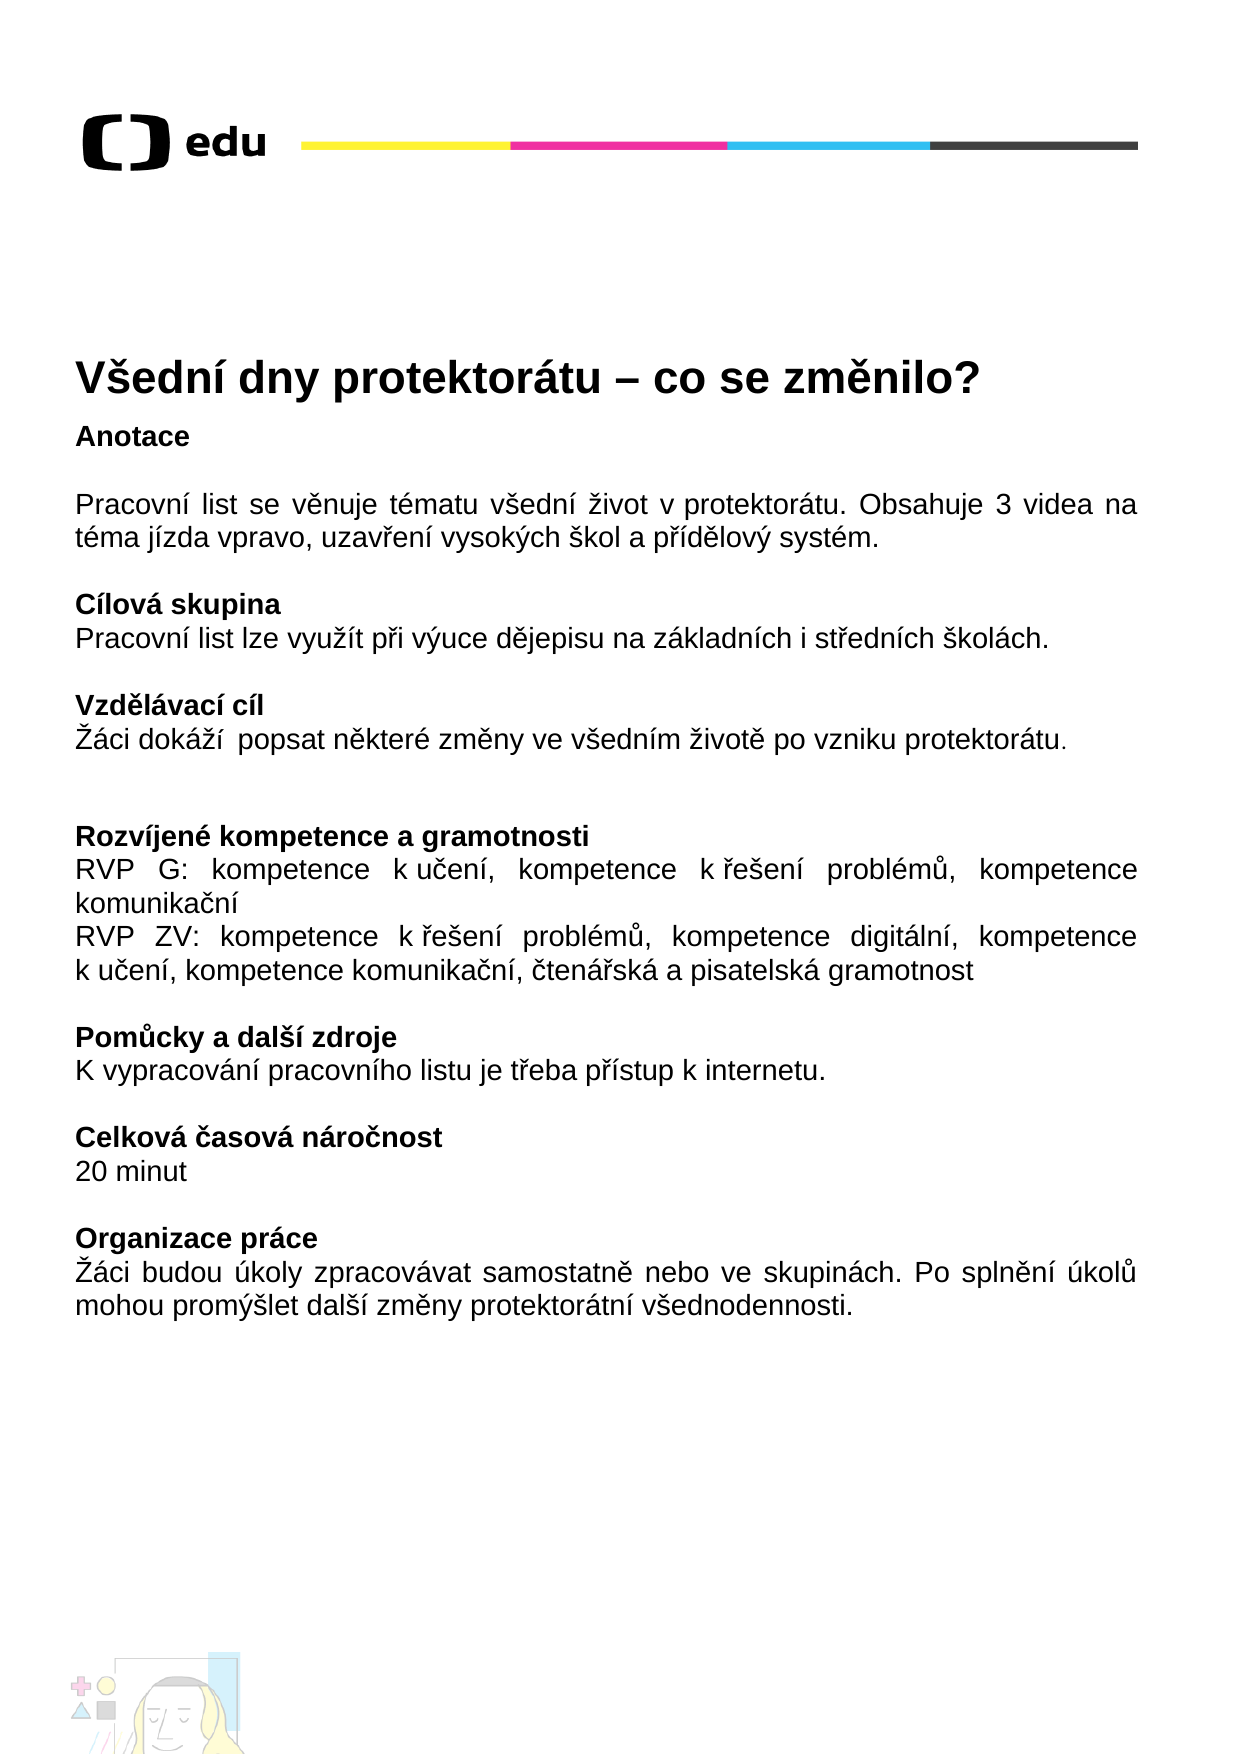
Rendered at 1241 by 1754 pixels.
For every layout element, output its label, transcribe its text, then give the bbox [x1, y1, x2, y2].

text Vzdělávací cíl [75, 688, 1138, 721]
text Žáci dokáž [75, 721, 1138, 757]
text Žáci budou úkoly zpracovávat samostatně nebo ve skupinách. Po splnění úkolů mohou promýšlet další změny protektorátní všednodennosti. [75, 1255, 1138, 1322]
text Organizace práce [75, 1221, 1138, 1255]
text Pracovní list lze využít při výuce dějepisu na základních i středních školách. [75, 621, 1138, 654]
text Anotace [75, 419, 1138, 453]
text Cílová skupina [75, 587, 1138, 621]
text Rozvíjené kompetence a gramotnosti [75, 819, 1138, 852]
text RVP ZV: kompetence k řešení problémů, kompetence digitální, kompetence k učení, kompetence komunikační, čtenářská a pisatelská gramotnost [75, 919, 1138, 986]
picture [58, 1652, 246, 1754]
subtitle Všední dny protektorátu – co se změnilo? [75, 350, 1152, 403]
text 20 minut [75, 1154, 1138, 1188]
text Celková časová náročnost [75, 1121, 1138, 1154]
text RVP G: kompetence k učení, kompetence k řešení problémů, kompetence komunikační [75, 852, 1138, 919]
text Pomůcky a další zdroje [75, 1020, 1138, 1053]
picture [75, 106, 1150, 201]
text Pracovní list se věnuje tématu všední život v protektorátu. Obsahuje 3 videa na téma jízda vpravo, uzavření vysokých škol a přídělový systém. [75, 487, 1138, 554]
text K vypracování pracovního listu je třeba přístup k internetu. [75, 1053, 1138, 1087]
